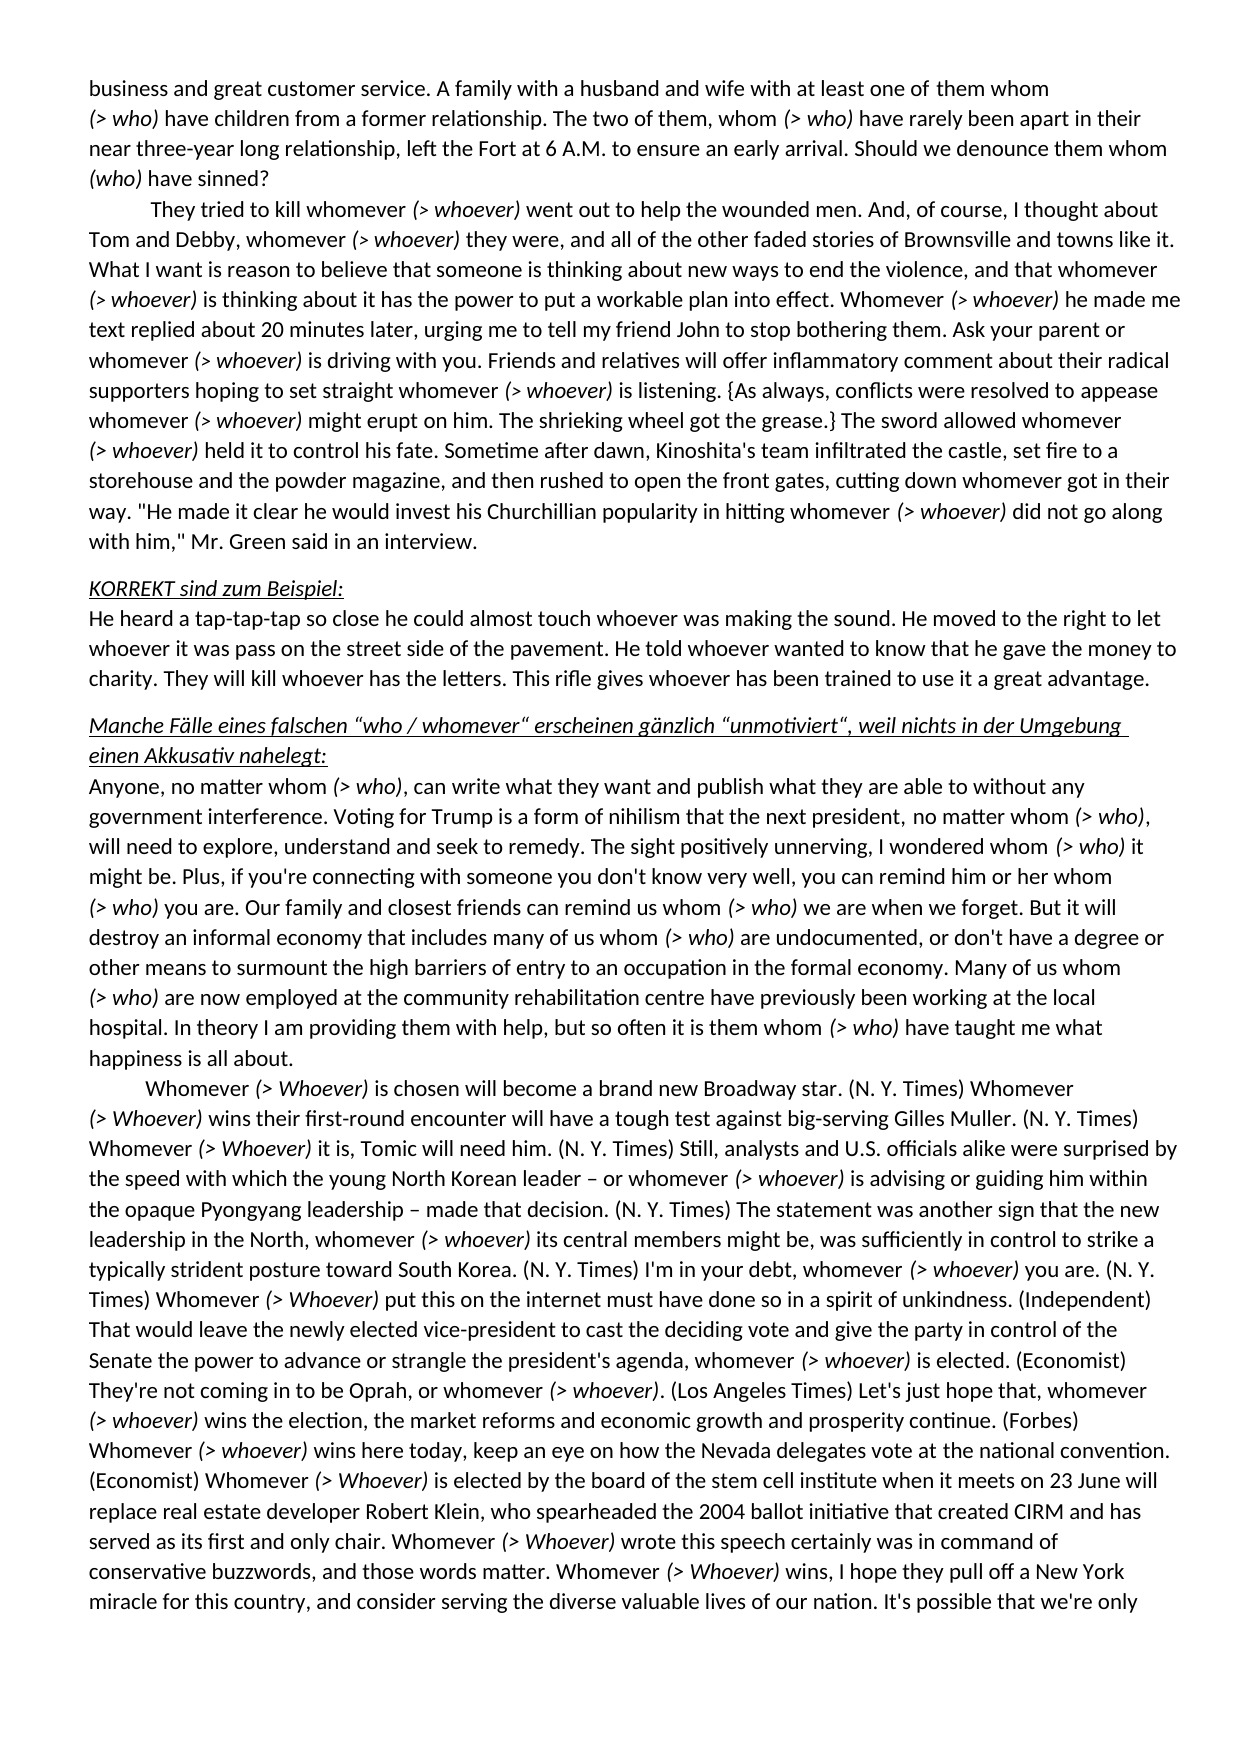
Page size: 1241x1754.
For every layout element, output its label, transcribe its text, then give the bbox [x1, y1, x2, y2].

text KORREKT sind zum Beispiel: He heard a tap-tap-tap so close he could almost touch whoever was making the sound. He moved to the right to let whoever it was pass on the street side of the pavement. He told whoever wanted to know that he gave the money to charity. They will kill whoever has the letters. This rifle gives whoever has been trained to use it a great advantage. [88, 574, 1181, 692]
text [88, 74, 1181, 555]
